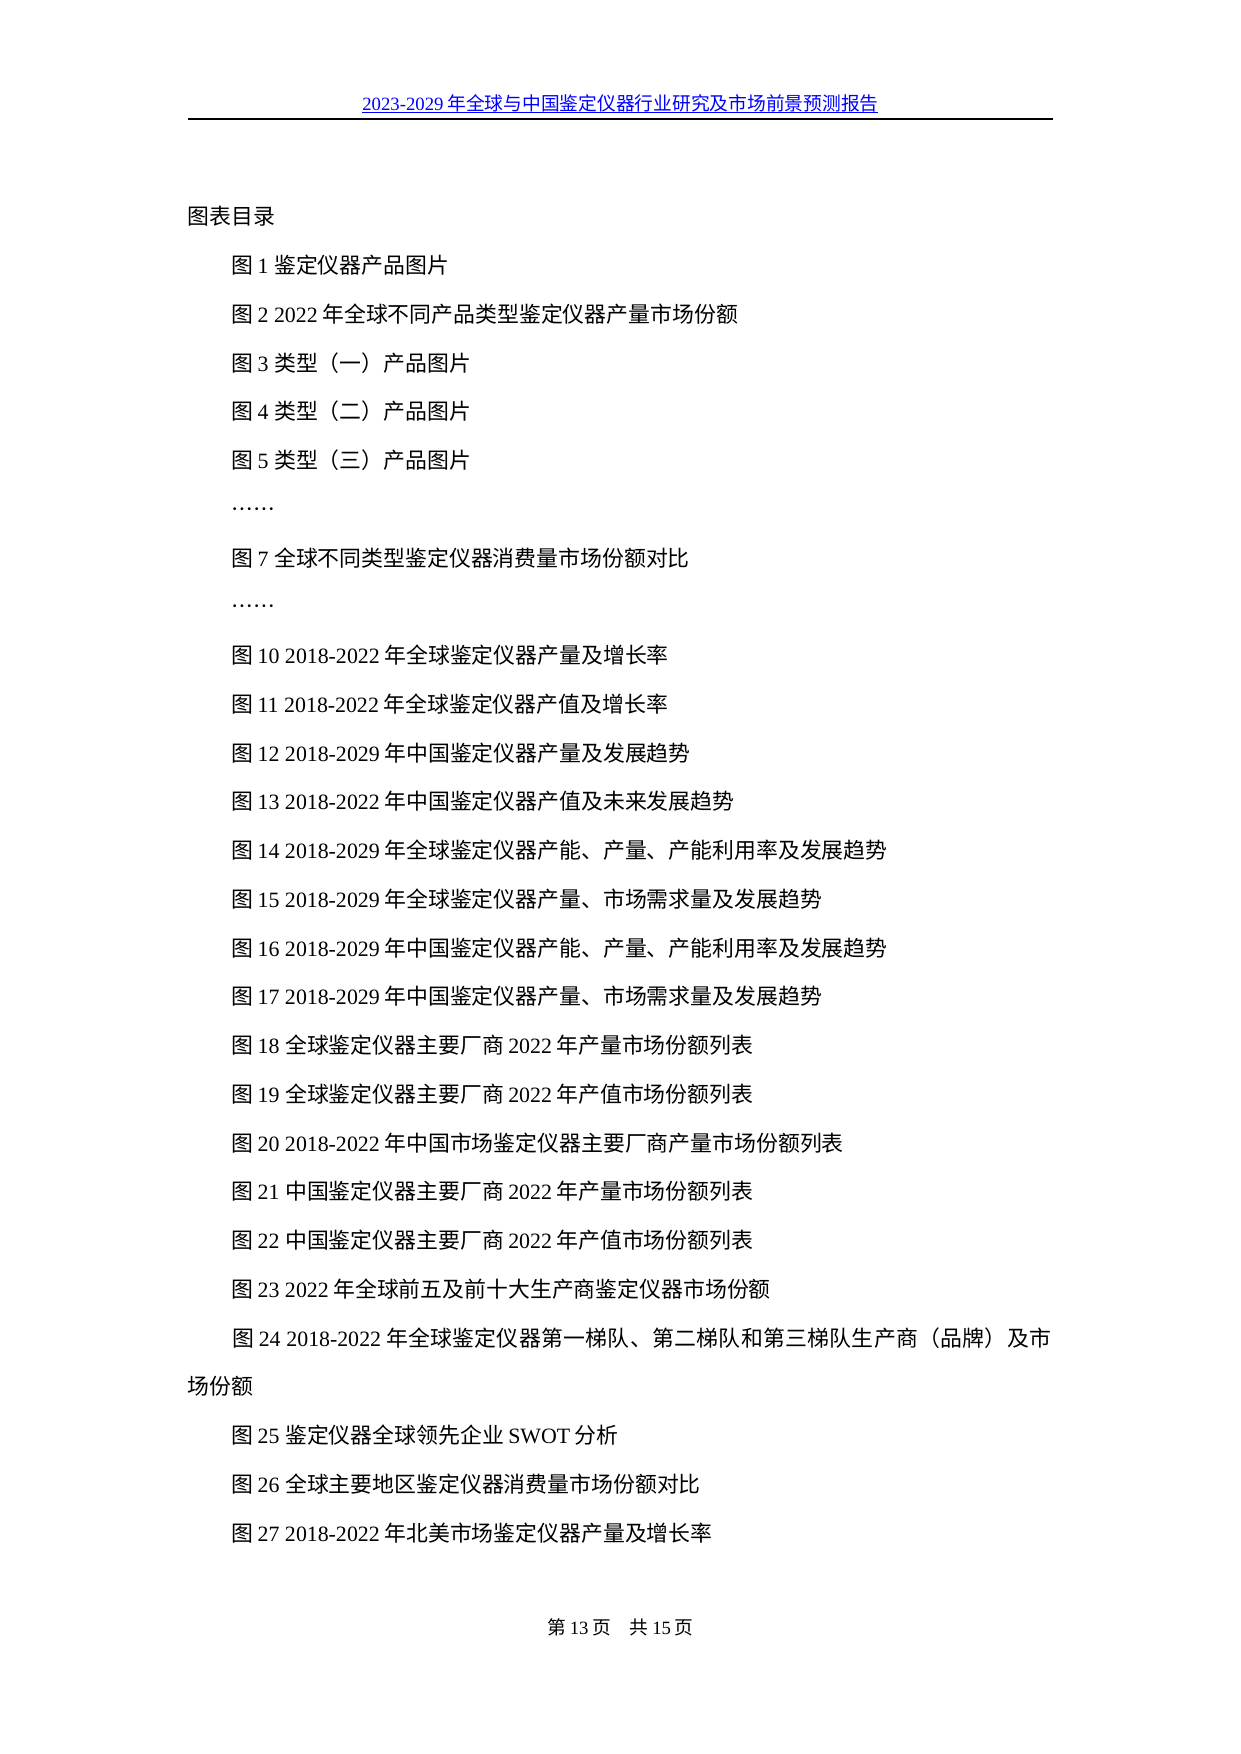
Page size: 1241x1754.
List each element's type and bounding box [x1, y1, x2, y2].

text [187, 150, 1053, 1548]
